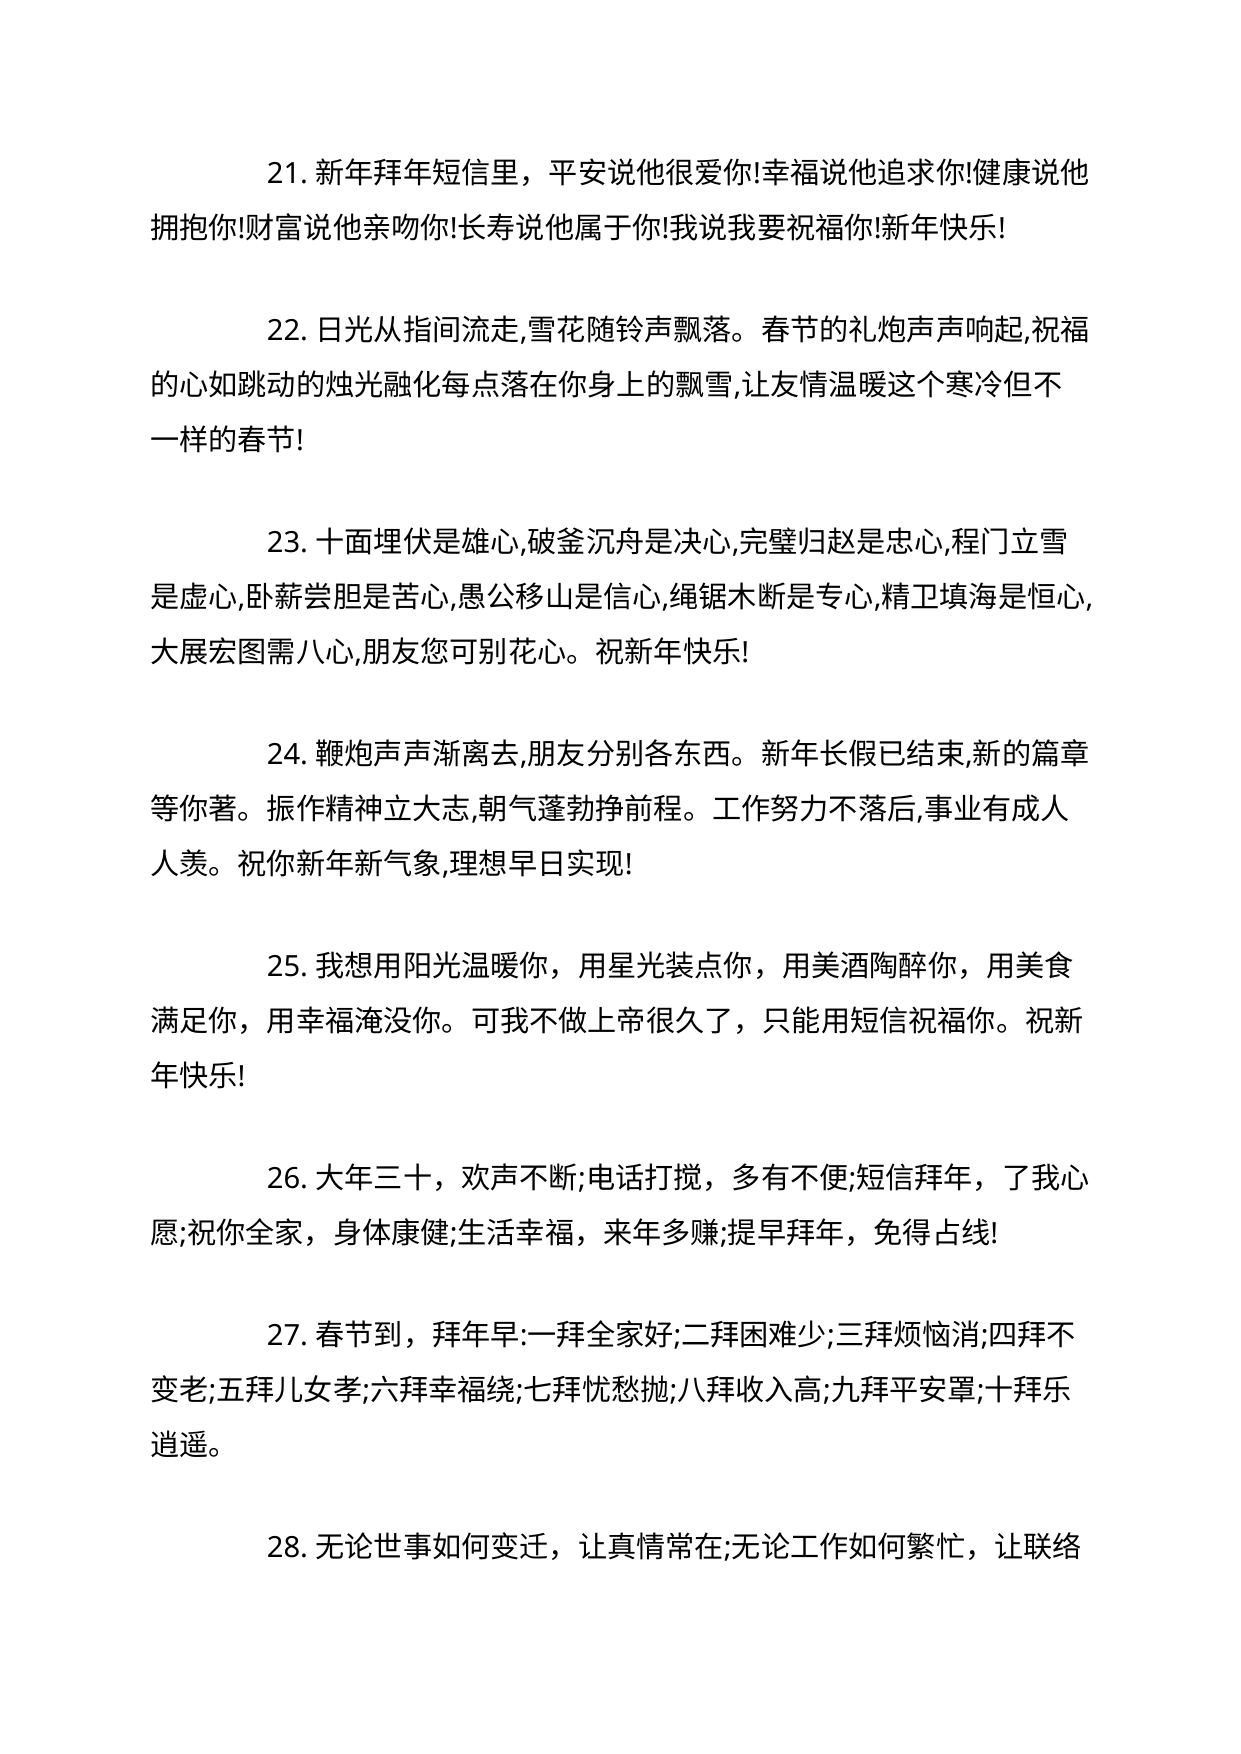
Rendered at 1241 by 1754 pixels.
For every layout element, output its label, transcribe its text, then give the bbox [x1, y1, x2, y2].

text 23. 十面埋伏是雄心,破釜沉舟是决心,完璧归赵是忠心,程门立雪是虚心,卧薪尝胆是苦心,愚公移山是信心,绳锯木断是专心,精卫填海是恒心,大展宏图需八心,朋友您可别花心。祝新年快乐! [150, 519, 1090, 671]
text 25. 我想用阳光温暖你，用星光装点你，用美酒陶醉你，用美食满足你，用幸福淹没你。可我不做上帝很久了，只能用短信祝福你。祝新年快乐! [150, 943, 1090, 1095]
text 22. 日光从指间流走,雪花随铃声飘落。春节的礼炮声声响起,祝福的心如跳动的烛光融化每点落在你身上的飘雪,让友情温暖这个寒冷但不一样的春节! [150, 307, 1090, 459]
text 21. 新年拜年短信里，平安说他很爱你!幸福说他追求你!健康说他拥抱你!财富说他亲吻你!长寿说他属于你!我说我要祝福你!新年快乐! [150, 150, 1090, 247]
text 27. 春节到，拜年早:一拜全家好;二拜困难少;三拜烦恼消;四拜不变老;五拜儿女孝;六拜幸福绕;七拜忧愁抛;八拜收入高;九拜平安罩;十拜乐逍遥。 [150, 1312, 1090, 1464]
text 26. 大年三十，欢声不断;电话打搅，多有不便;短信拜年，了我心愿;祝你全家，身体康健;生活幸福，来年多赚;提早拜年，免得占线! [150, 1155, 1090, 1252]
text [150, 1523, 1090, 1566]
text 24. 鞭炮声声渐离去,朋友分别各东西。新年长假已结束,新的篇章等你著。振作精神立大志,朝气蓬勃挣前程。工作努力不落后,事业有成人人羡。祝你新年新气象,理想早日实现! [150, 731, 1090, 883]
